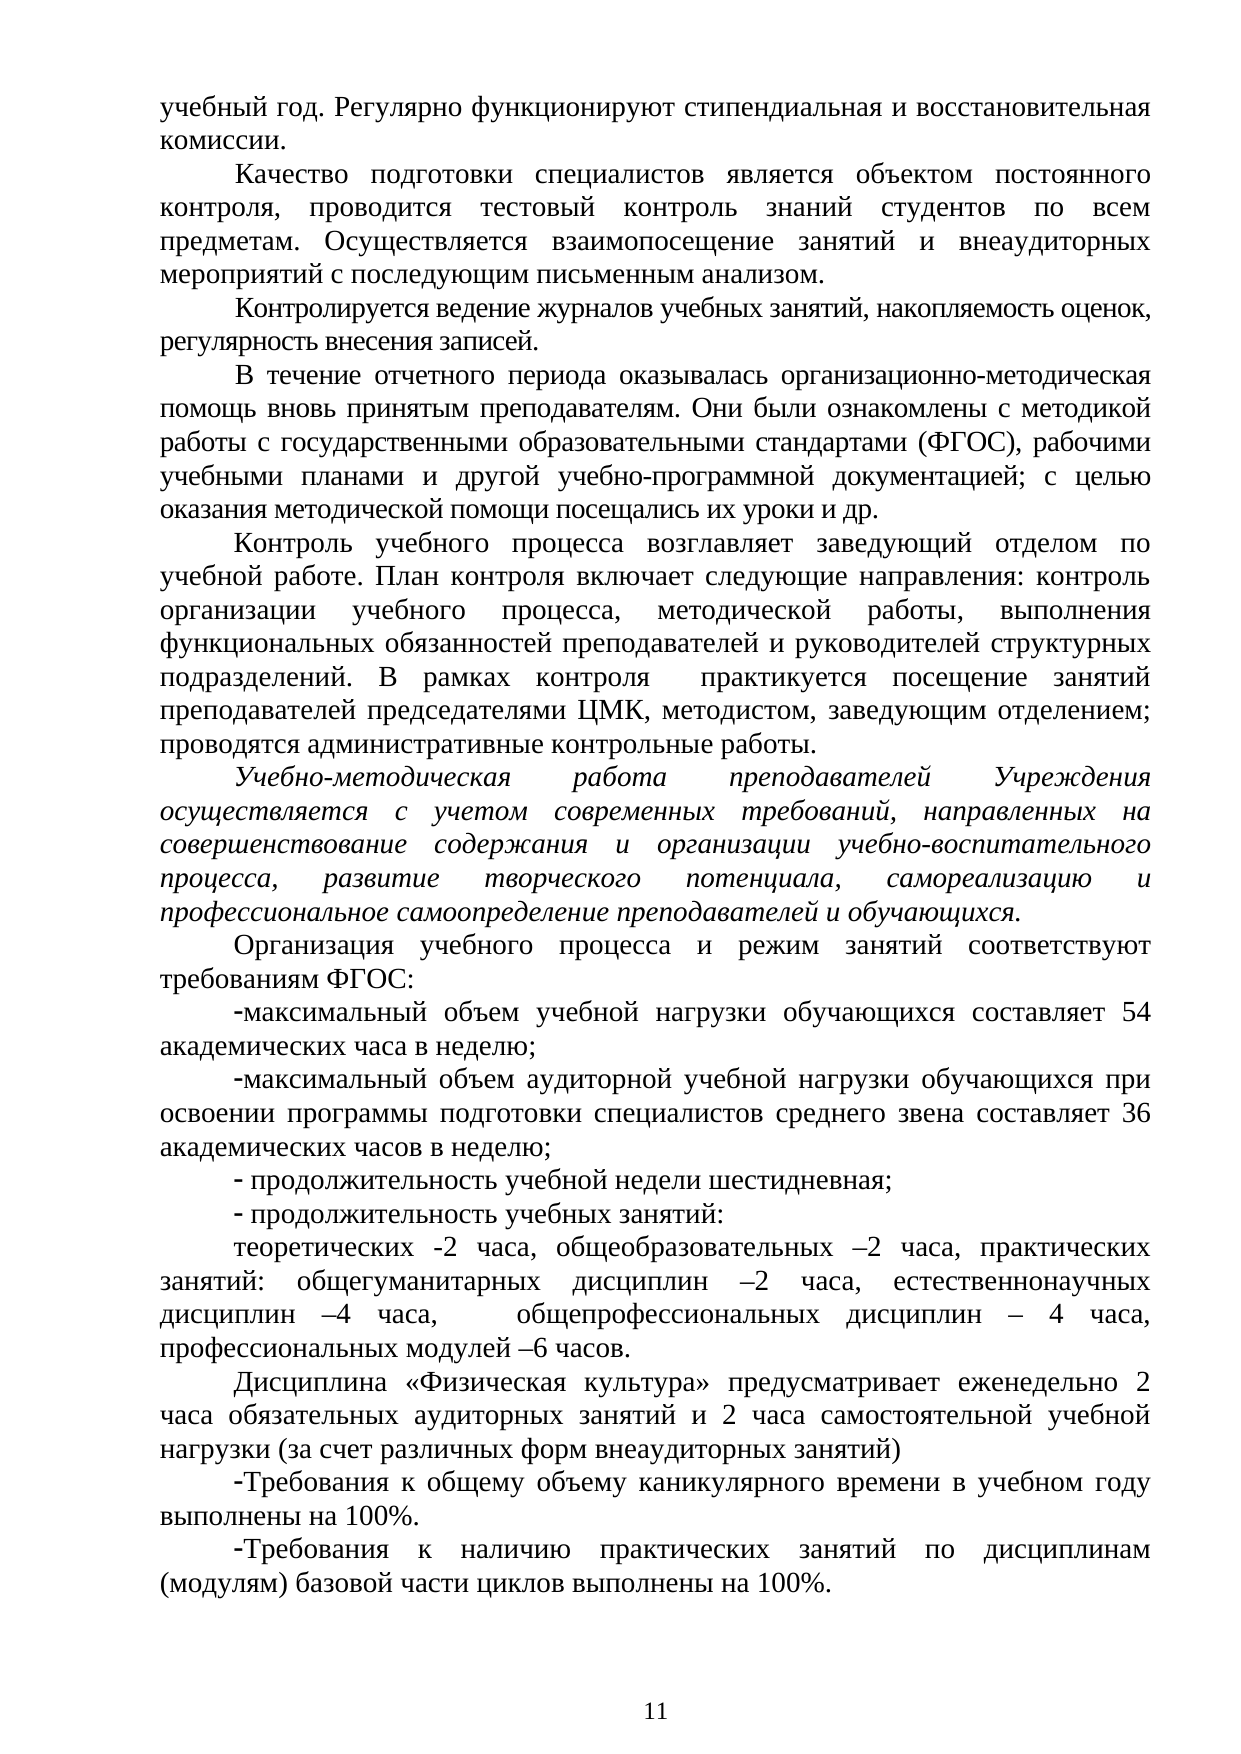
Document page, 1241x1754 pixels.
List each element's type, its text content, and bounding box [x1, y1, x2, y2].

text продолжительность учебной недели шестидневная; [159, 1162, 1152, 1196]
text Дисциплина «Физическая культура» предусматривает еженедельно 2 часа обязательных аудиторных занятий и 2 часа самостоятельной учебной нагрузки (за счет различных форм внеаудиторных занятий) [159, 1364, 1152, 1464]
text максимальный объем аудиторной учебной нагрузки обучающихся при освоении программы подготовки специалистов среднего звена составляет 36 академических часов в неделю; [159, 1061, 1152, 1162]
text максимальный объем учебной нагрузки обучающихся составляет 54 академических часа в неделю; [159, 994, 1152, 1061]
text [159, 89, 1152, 156]
text Организация учебного процесса и режим занятий соответствуют требованиям ФГОС: [159, 927, 1152, 994]
text В течение отчетного периода оказывалась организационно-методическая помощь вновь принятым преподавателям. Они были ознакомлены с методикой работы с государственными образовательными стандартами (ФГОС), рабочими учебными планами и другой учебно-программной документацией; с целью оказания методической помощи посещались их уроки и др. [159, 357, 1152, 525]
text Требования к наличию практических занятий по дисциплинам (модулям) базовой части циклов выполнены на 100%. [159, 1531, 1152, 1599]
text теоретических -2 часа, общеобразовательных –2 часа, практических занятий: общегуманитарных дисциплин –2 часа, естественнонаучных дисциплин –4 часа, общепрофессиональных дисциплин – 4 часа, профессиональных модулей –6 часов. [159, 1229, 1152, 1364]
text Контроль учебного процесса возглавляет заведующий отделом по учебной работе. План контроля включает следующие направления: контроль организации учебного процесса, методической работы, выполнения функциональных обязанностей преподавателей и руководителей структурных подразделений. В рамках контроля практикуется посещение занятий преподавателей председателями ЦМК, методистом, заведующим отделением; проводятся административные контрольные работы. [159, 525, 1152, 759]
text Контролируется ведение журналов учебных занятий, накопляемость оценок, регулярность внесения записей. [159, 290, 1152, 357]
text Качество подготовки специалистов является объектом постоянного контроля, проводится тестовый контроль знаний студентов по всем предметам. Осуществляется взаимопосещение занятий и внеаудиторных мероприятий с последующим письменным анализом. [159, 156, 1152, 290]
text Требования к общему объему каникулярного времени в учебном году выполнены на 100%. [159, 1464, 1152, 1531]
text продолжительность учебных занятий: [159, 1196, 1152, 1229]
text Учебно-методическая работа преподавателей Учреждения осуществляется с учетом современных требований, направленных на совершенствование содержания и организации учебно-воспитательного процесса, развитие творческого потенциала, самореализацию и профессиональное самоопределение преподавателей и обучающихся. [159, 759, 1152, 927]
